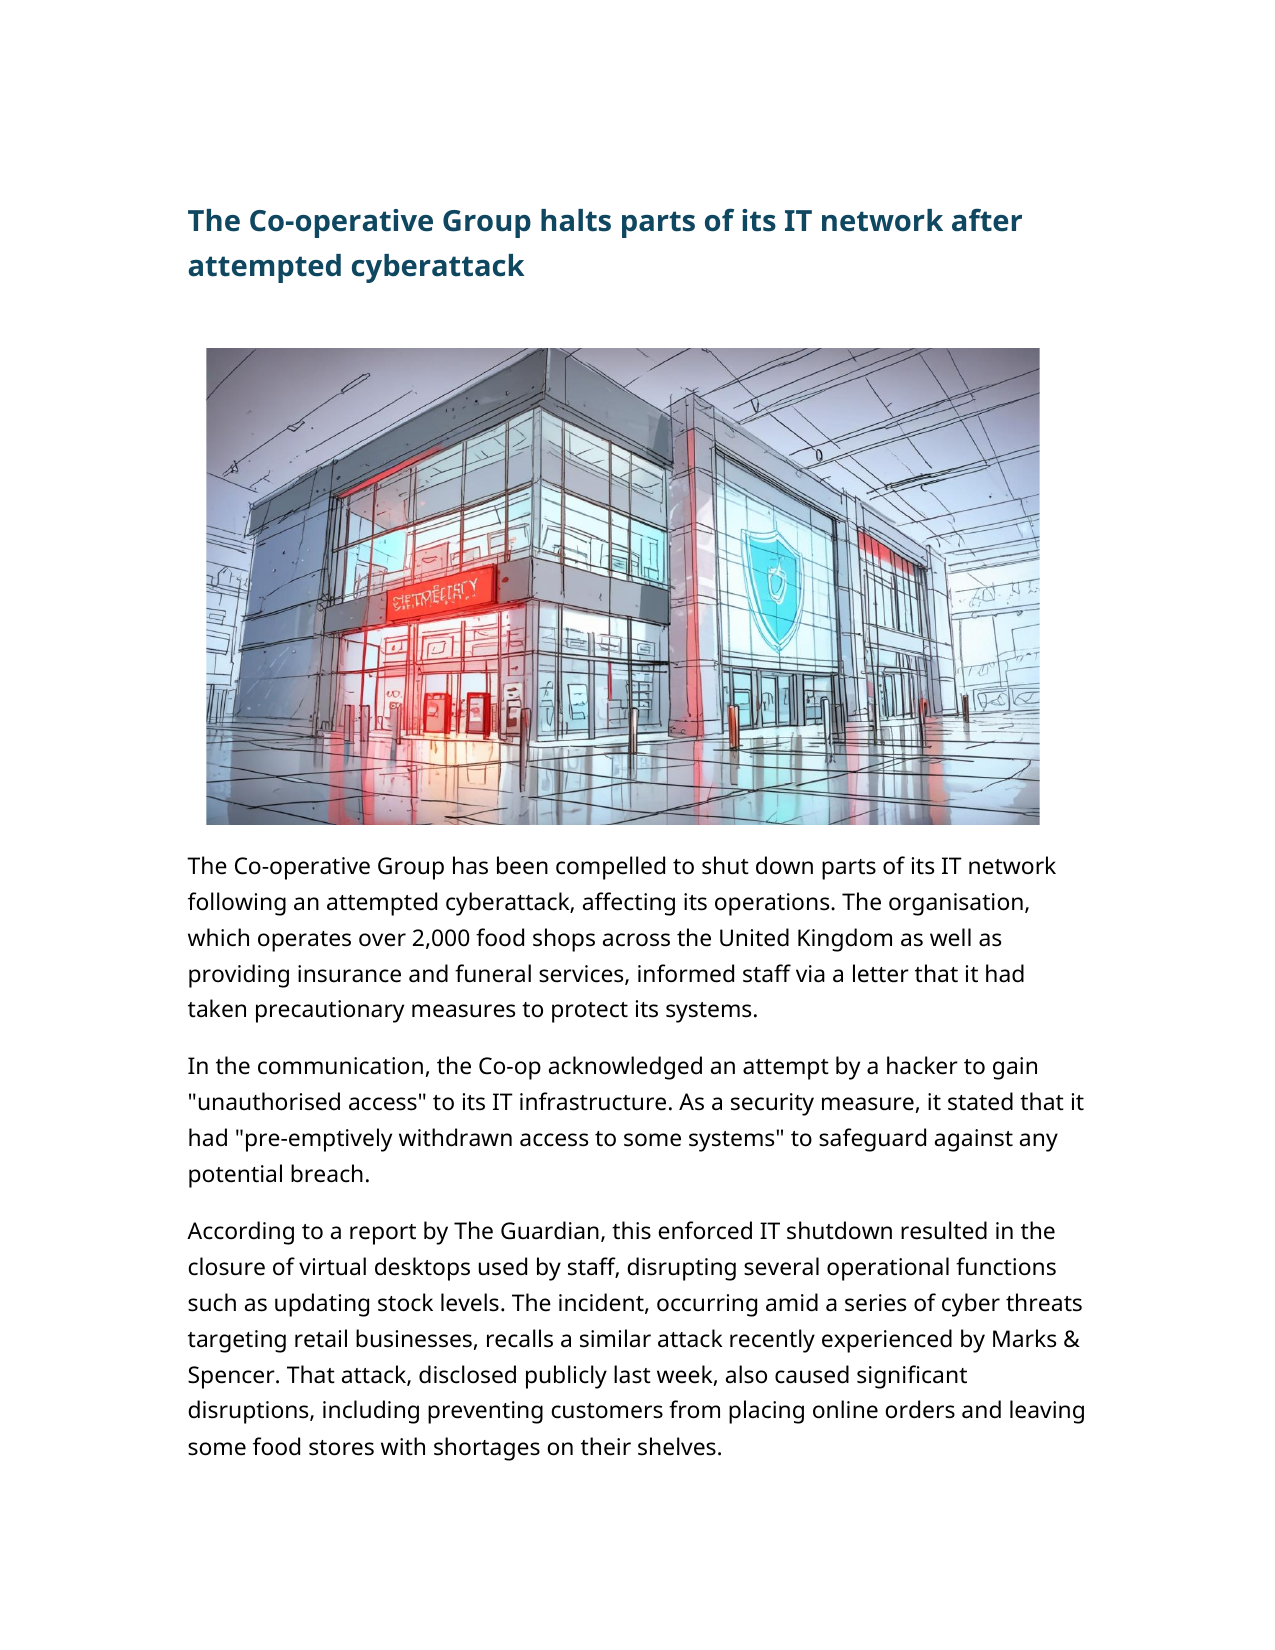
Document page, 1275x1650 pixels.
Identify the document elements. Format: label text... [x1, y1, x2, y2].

text In the communication, the Co-op acknowledged an attempt by a hacker to gain "unauthorised access" to its IT infrastructure. As a security measure, it stated that it had "pre-emptively withdrawn access to some systems" to safeguard against any potential breach. [187, 1050, 1087, 1189]
picture [206, 348, 1040, 825]
subtitle The Co-operative Group halts parts of its IT network after attempted cyberattack [187, 200, 1087, 285]
text The Co-operative Group has been compelled to shut down parts of its IT network following an attempted cyberattack, affecting its operations. The organisation, which operates over 2,000 food shops across the United Kingdom as well as providing insurance and funeral services, informed staff via a letter that it had taken precautionary measures to protect its systems. [187, 850, 1087, 1025]
text According to a report by The Guardian, this enforced IT shutdown resulted in the closure of virtual desktops used by staff, disrupting several operational functions such as updating stock levels. The incident, occurring amid a series of cyber threats targeting retail businesses, recalls a similar attack recently experienced by Marks & Spencer. That attack, disclosed publicly last week, also caused significant disruptions, including preventing customers from placing online orders and leaving some food stores with shortages on their shelves. [187, 1215, 1087, 1462]
